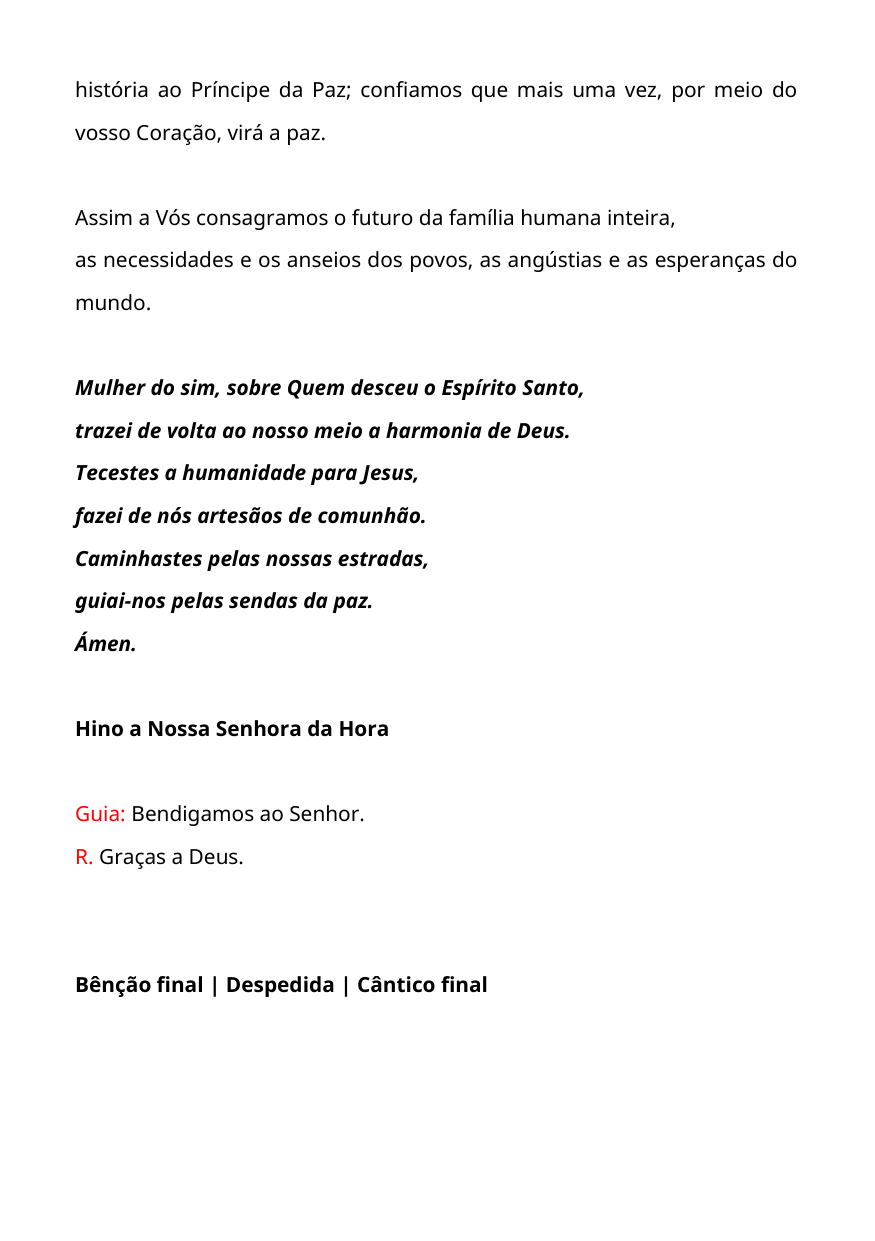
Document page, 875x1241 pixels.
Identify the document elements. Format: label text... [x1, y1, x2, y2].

text Bênção final | Despedida | Cântico final [75, 970, 799, 998]
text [75, 75, 799, 146]
text as necessidades e os anseios dos povos, as angústias e as esperanças do mundo. [75, 245, 799, 316]
text Tecestes a humanidade para Jesus, [75, 458, 799, 487]
text Hino a Nossa Senhora da Hora [75, 714, 799, 742]
text Guia: Bendigamos ao Senhor. [75, 799, 799, 828]
text guiai-nos pelas sendas da paz. [75, 586, 799, 615]
text Mulher do sim, sobre Quem desceu o Espírito Santo, [75, 373, 799, 402]
text R. Graças a Deus. [75, 842, 799, 870]
text fazei de nós artesãos de comunhão. [75, 501, 799, 529]
text Caminhastes pelas nossas estradas, [75, 544, 799, 572]
text Ámen. [75, 629, 799, 657]
text trazei de volta ao nosso meio a harmonia de Deus. [75, 416, 799, 444]
text Assim a Vós consagramos o futuro da família humana inteira, [75, 203, 799, 231]
